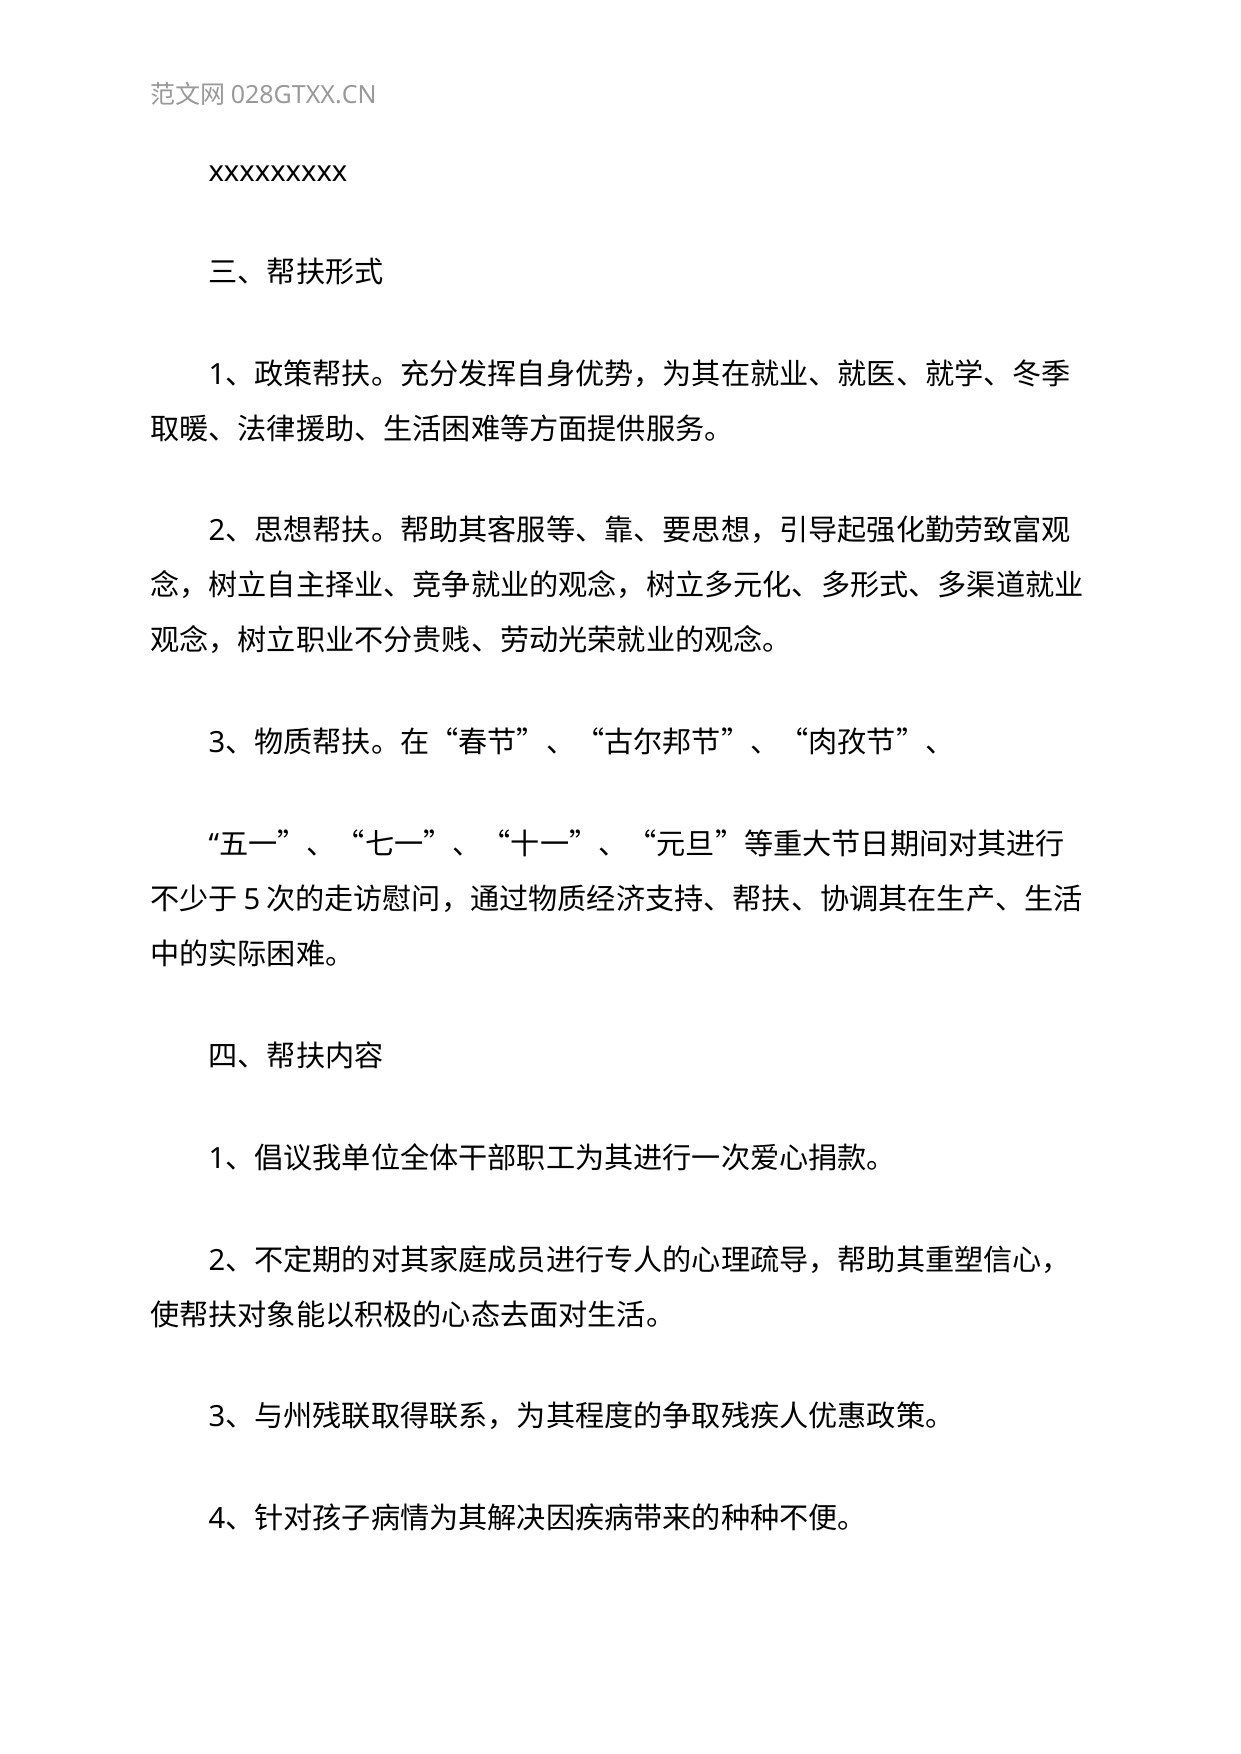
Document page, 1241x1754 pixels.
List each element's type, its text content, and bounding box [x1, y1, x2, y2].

text xxxxxxxxx [150, 150, 1090, 190]
text 三、帮扶形式 [150, 248, 1090, 291]
text 3、物质帮扶。在“春节”、“古尔邦节”、“肉孜节”、 [150, 719, 1090, 761]
text 1、政策帮扶。充分发挥自身优势，为其在就业、就医、就学、冬季取暖、法律援助、生活困难等方面提供服务。 [150, 350, 1090, 447]
text 四、帮扶内容 [150, 1032, 1090, 1075]
text “五一”、“七一”、“十一”、“元旦”等重大节日期间对其进行不少于5次的走访慰问，通过物质经济支持、帮扶、协调其在生产、生活中的实际困难。 [150, 821, 1090, 973]
text 3、与州残联取得联系，为其程度的争取残疾人优惠政策。 [150, 1393, 1090, 1435]
text 2、思想帮扶。帮助其客服等、靠、要思想，引导起强化勤劳致富观念，树立自主择业、竞争就业的观念，树立多元化、多形式、多渠道就业观念，树立职业不分贵贱、劳动光荣就业的观念。 [150, 507, 1090, 659]
text 2、不定期的对其家庭成员进行专人的心理疏导，帮助其重塑信心，使帮扶对象能以积极的心态去面对生活。 [150, 1236, 1090, 1333]
text 4、针对孩子病情为其解决因疾病带来的种种不便。 [150, 1495, 1090, 1537]
text 1、倡议我单位全体干部职工为其进行一次爱心捐款。 [150, 1134, 1090, 1177]
